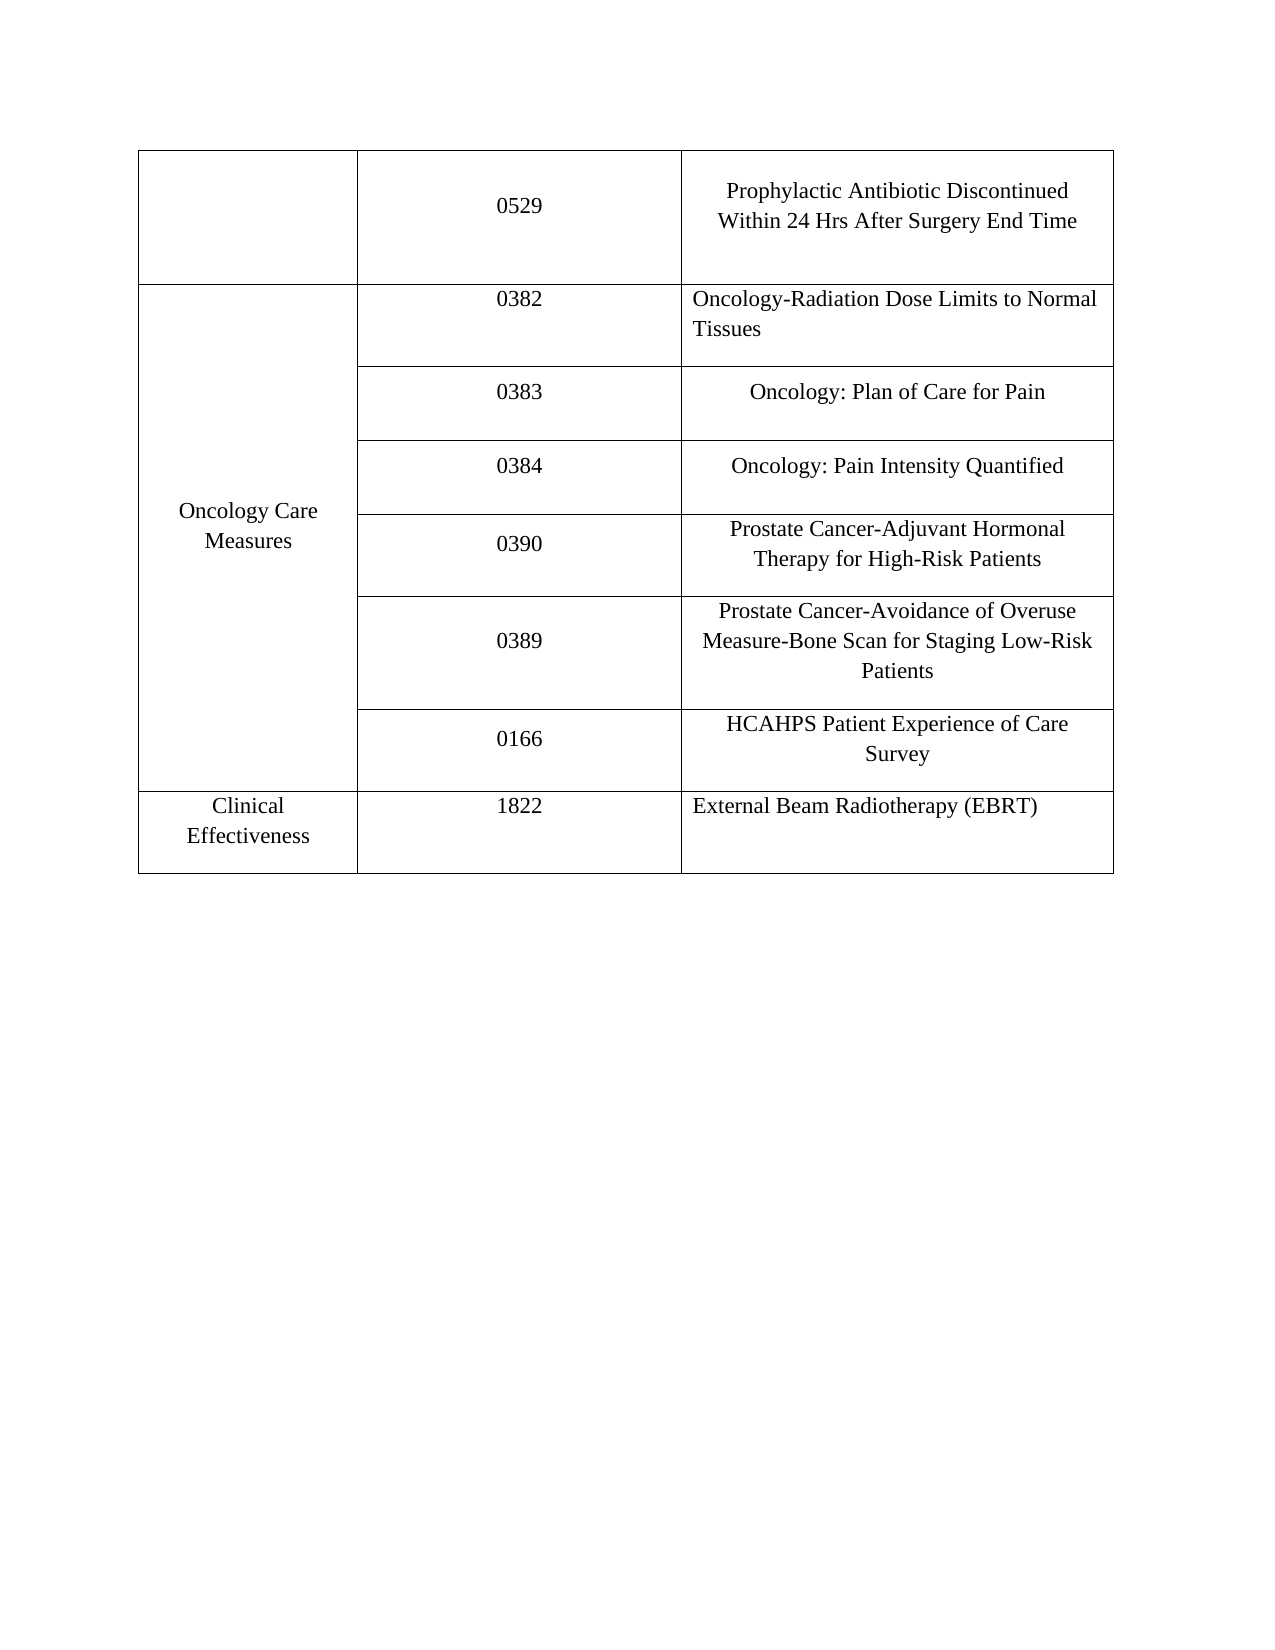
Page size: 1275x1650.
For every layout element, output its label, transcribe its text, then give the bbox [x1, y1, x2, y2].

table_cell 0382 [358, 285, 681, 366]
table_cell External Beam Radiotherapy (EBRT) [682, 792, 1113, 873]
table_cell Oncology-Radiation Dose Limits to Normal Tissues [682, 285, 1113, 366]
table_cell Clinical Effectiveness [139, 792, 357, 873]
table_cell 0384 [358, 441, 681, 514]
table_cell Oncology Care Measures [139, 285, 357, 791]
table_cell HCAHPS Patient Experience of Care Survey [682, 710, 1113, 791]
table_cell Oncology: Pain Intensity Quantified [682, 441, 1113, 514]
table_cell 0389 [358, 597, 681, 709]
table_cell 0529 [358, 151, 681, 284]
table_cell 0383 [358, 367, 681, 440]
table_cell Oncology: Plan of Care for Pain [682, 367, 1113, 440]
table_cell Prostate Cancer-Avoidance of Overuse Measure-Bone Scan for Staging Low-Risk Patients [682, 597, 1113, 709]
table_cell Prostate Cancer-Adjuvant Hormonal Therapy for High-Risk Patients [682, 515, 1113, 596]
table_cell Prophylactic Antibiotic Discontinued Within 24 Hrs After Surgery End Time [682, 151, 1113, 284]
table_cell 0390 [358, 515, 681, 596]
table_cell 1822 [358, 792, 681, 873]
table_cell 0166 [358, 710, 681, 791]
